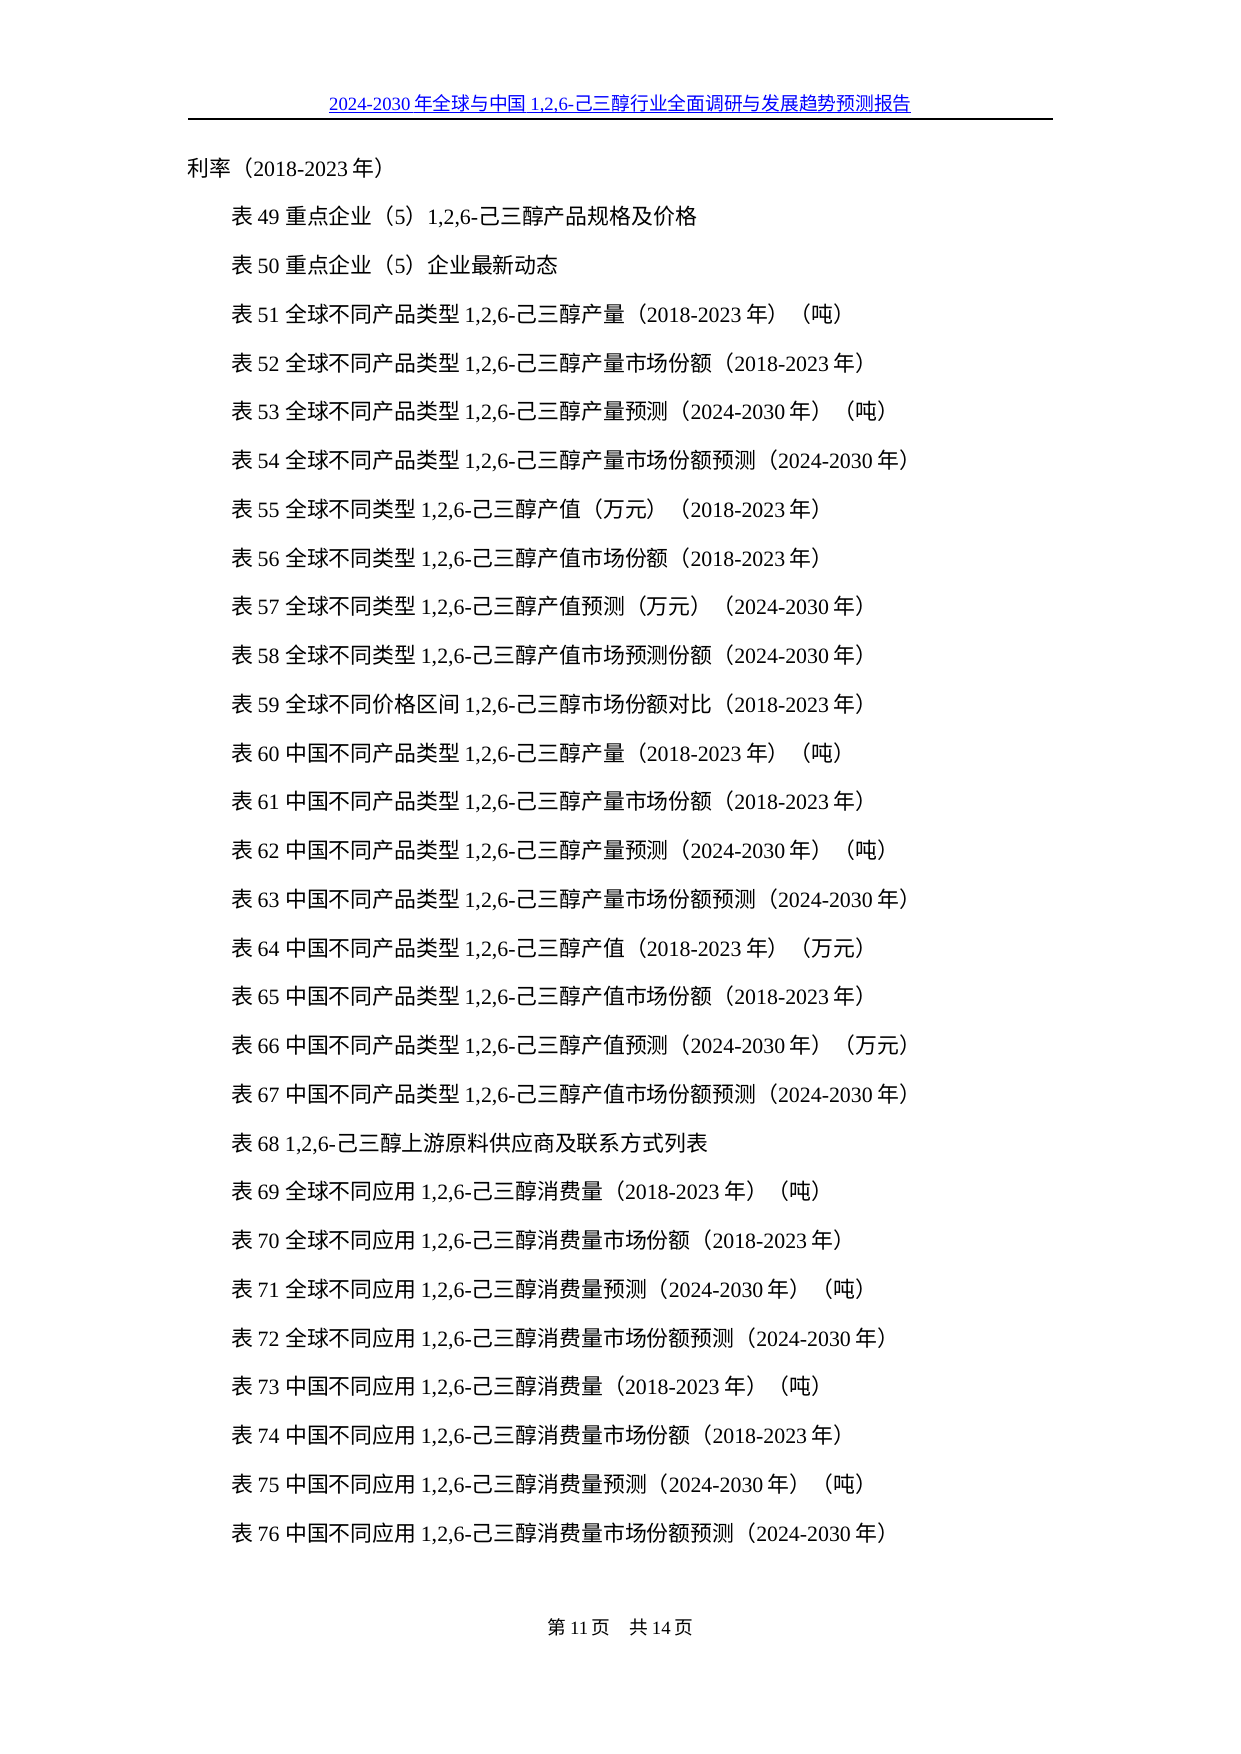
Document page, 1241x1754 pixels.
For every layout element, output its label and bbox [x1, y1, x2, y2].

text [187, 150, 1053, 1548]
